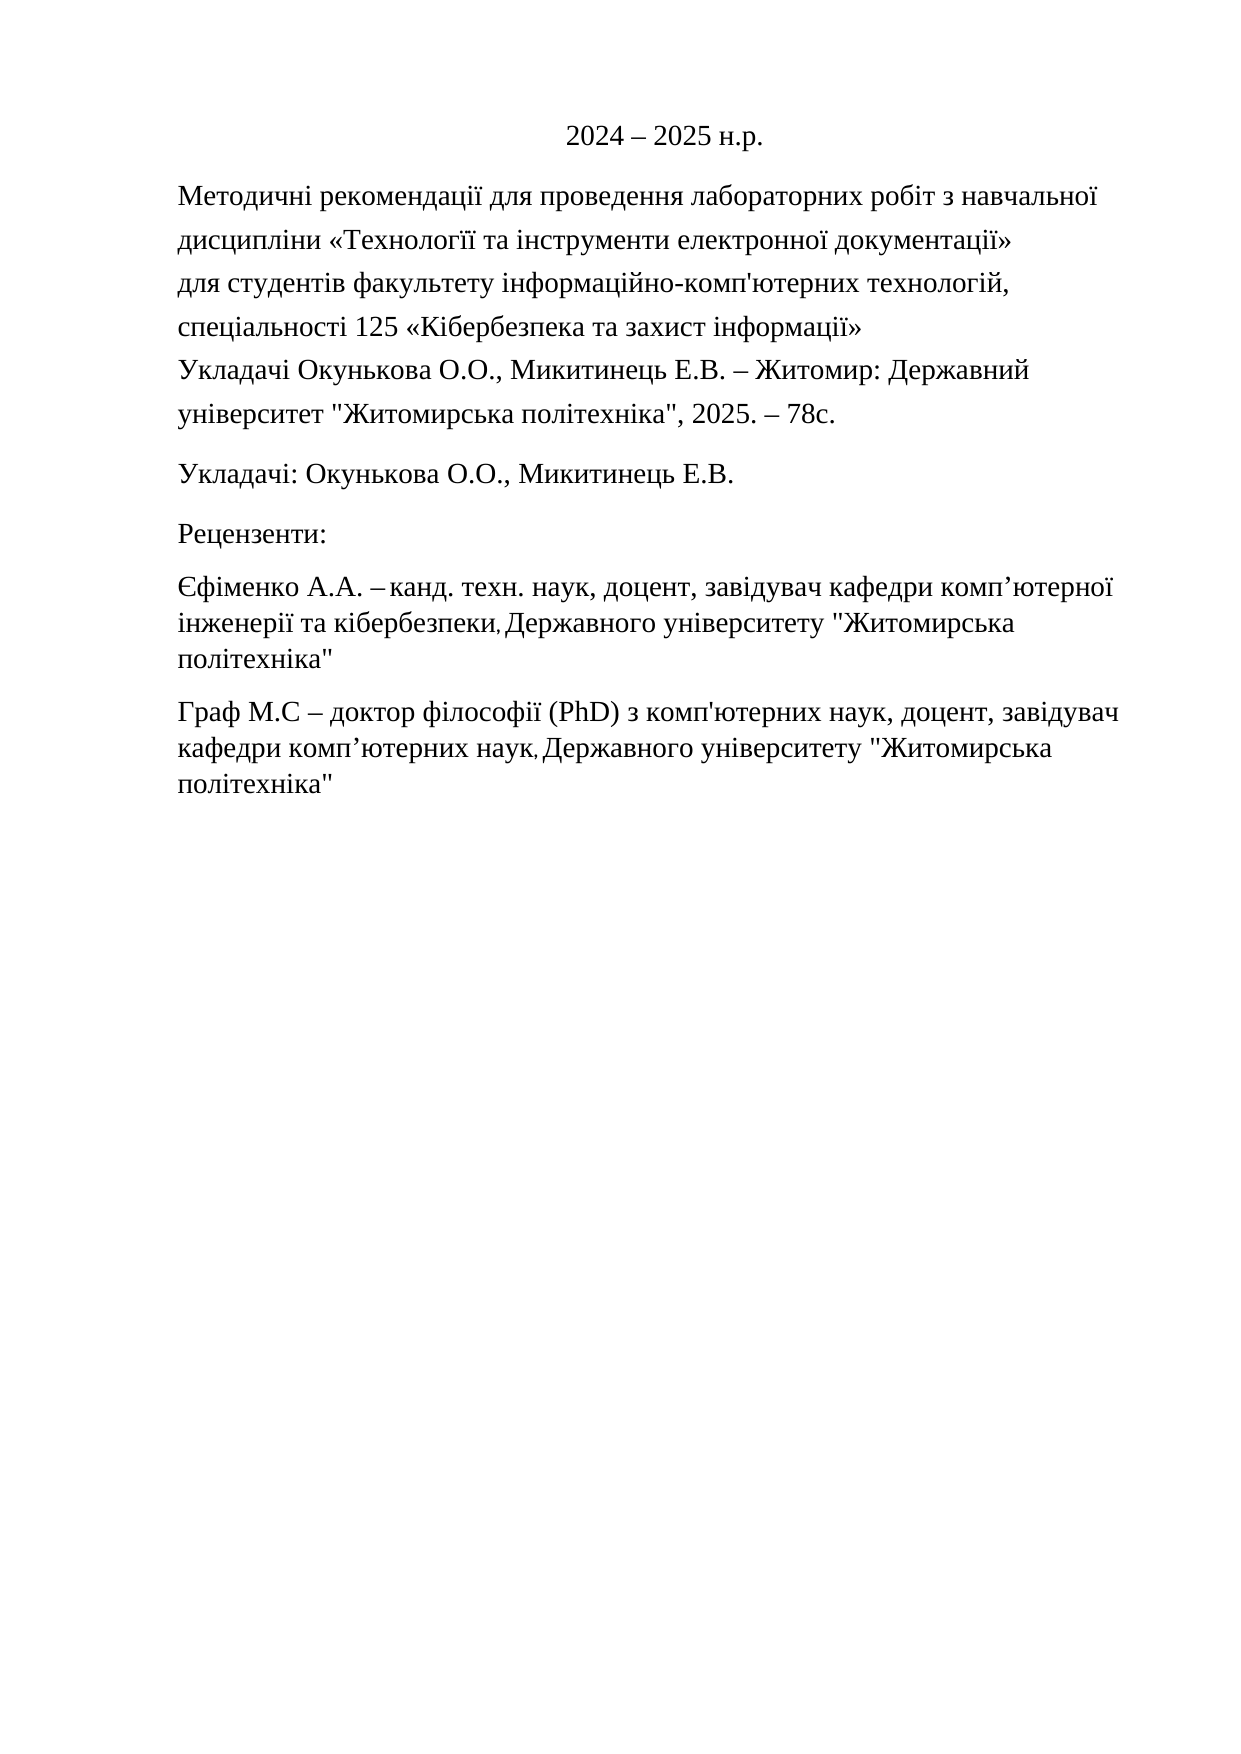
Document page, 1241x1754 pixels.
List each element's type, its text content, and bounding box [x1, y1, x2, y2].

text 2024 – 2025 н.р. [177, 118, 1152, 152]
text Єфіменко А.А. – канд. техн. наук, доцент, завідувач кафедри комп’ютерної інженерії та кібербезпеки, Державного університету "Житомирська політехніка" [177, 569, 1152, 675]
text Укладачі: Окунькова О.О., Микитинець Е.В. [177, 456, 1152, 490]
text Граф М.С – доктор філософії (PhD) з комп'ютерних наук, доцент, завідувач кафедри комп’ютерних наук, Державного університету "Житомирська політехніка" [177, 694, 1152, 800]
text Укладачі Окунькова О.О., Микитинець Е.В. – Житомир: Державний університет "Житомирська політехніка", 2025. – 78с. [177, 352, 1152, 429]
text Рецензенти: [177, 516, 1152, 550]
text дисципліни «Технологїї та інструменти електронної документації» [177, 222, 1152, 255]
text для студентів факультету інформаційно-комп'ютерних технологій, спеціальності 125 «Кібербезпека та захист інформації» [177, 265, 1152, 342]
text Методичні рекомендації для проведення лабораторних робіт з навчальної [177, 178, 1152, 212]
